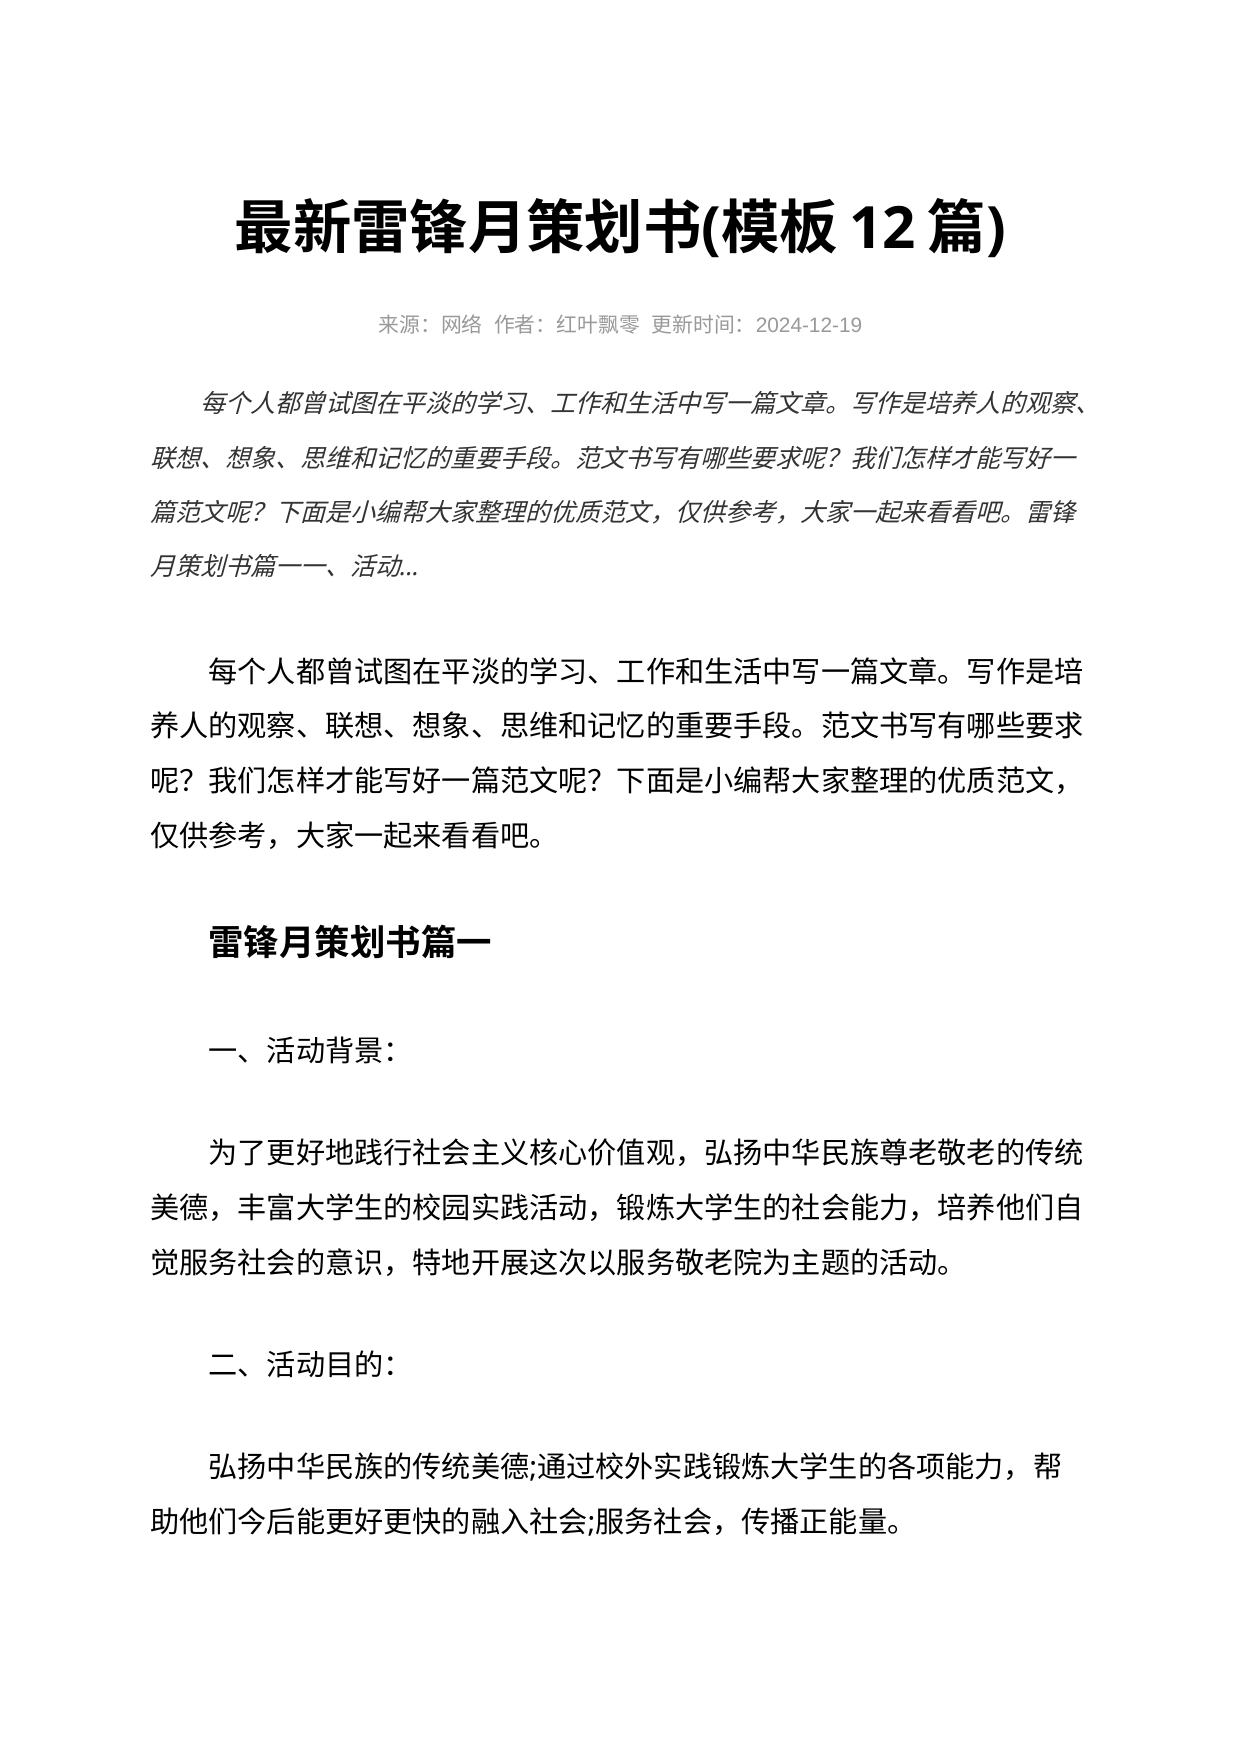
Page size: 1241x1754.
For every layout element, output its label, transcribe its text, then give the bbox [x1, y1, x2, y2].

text 雷锋月策划书篇一 [150, 914, 1090, 966]
subtitle 最新雷锋月策划书(模板12篇) [150, 181, 1090, 266]
text 每个人都曾试图在平淡的学习、工作和生活中写一篇文章。写作是培养人的观察、联想、想象、思维和记忆的重要手段。范文书写有哪些要求呢？我们怎样才能写好一篇范文呢？下面是小编帮大家整理的优质范文，仅供参考，大家一起来看看吧。雷锋月策划书篇一一、活动... [150, 384, 1090, 583]
text 每个人都曾试图在平淡的学习、工作和生活中写一篇文章。写作是培养人的观察、联想、想象、思维和记忆的重要手段。范文书写有哪些要求呢？我们怎样才能写好一篇范文呢？下面是小编帮大家整理的优质范文，仅供参考，大家一起来看看吧。 [150, 648, 1090, 855]
text 来源：网络 作者：红叶飘零 更新时间：2024-12-19 [150, 313, 1090, 337]
text 二、活动目的： [150, 1341, 1090, 1384]
text 为了更好地践行社会主义核心价值观，弘扬中华民族尊老敬老的传统美德，丰富大学生的校园实践活动，锻炼大学生的社会能力，培养他们自觉服务社会的意识，特地开展这次以服务敬老院为主题的活动。 [150, 1130, 1090, 1282]
text 一、活动背景： [150, 1028, 1090, 1070]
text 弘扬中华民族的传统美德;通过校外实践锻炼大学生的各项能力，帮助他们今后能更好更快的融入社会;服务社会，传播正能量。 [150, 1443, 1090, 1541]
